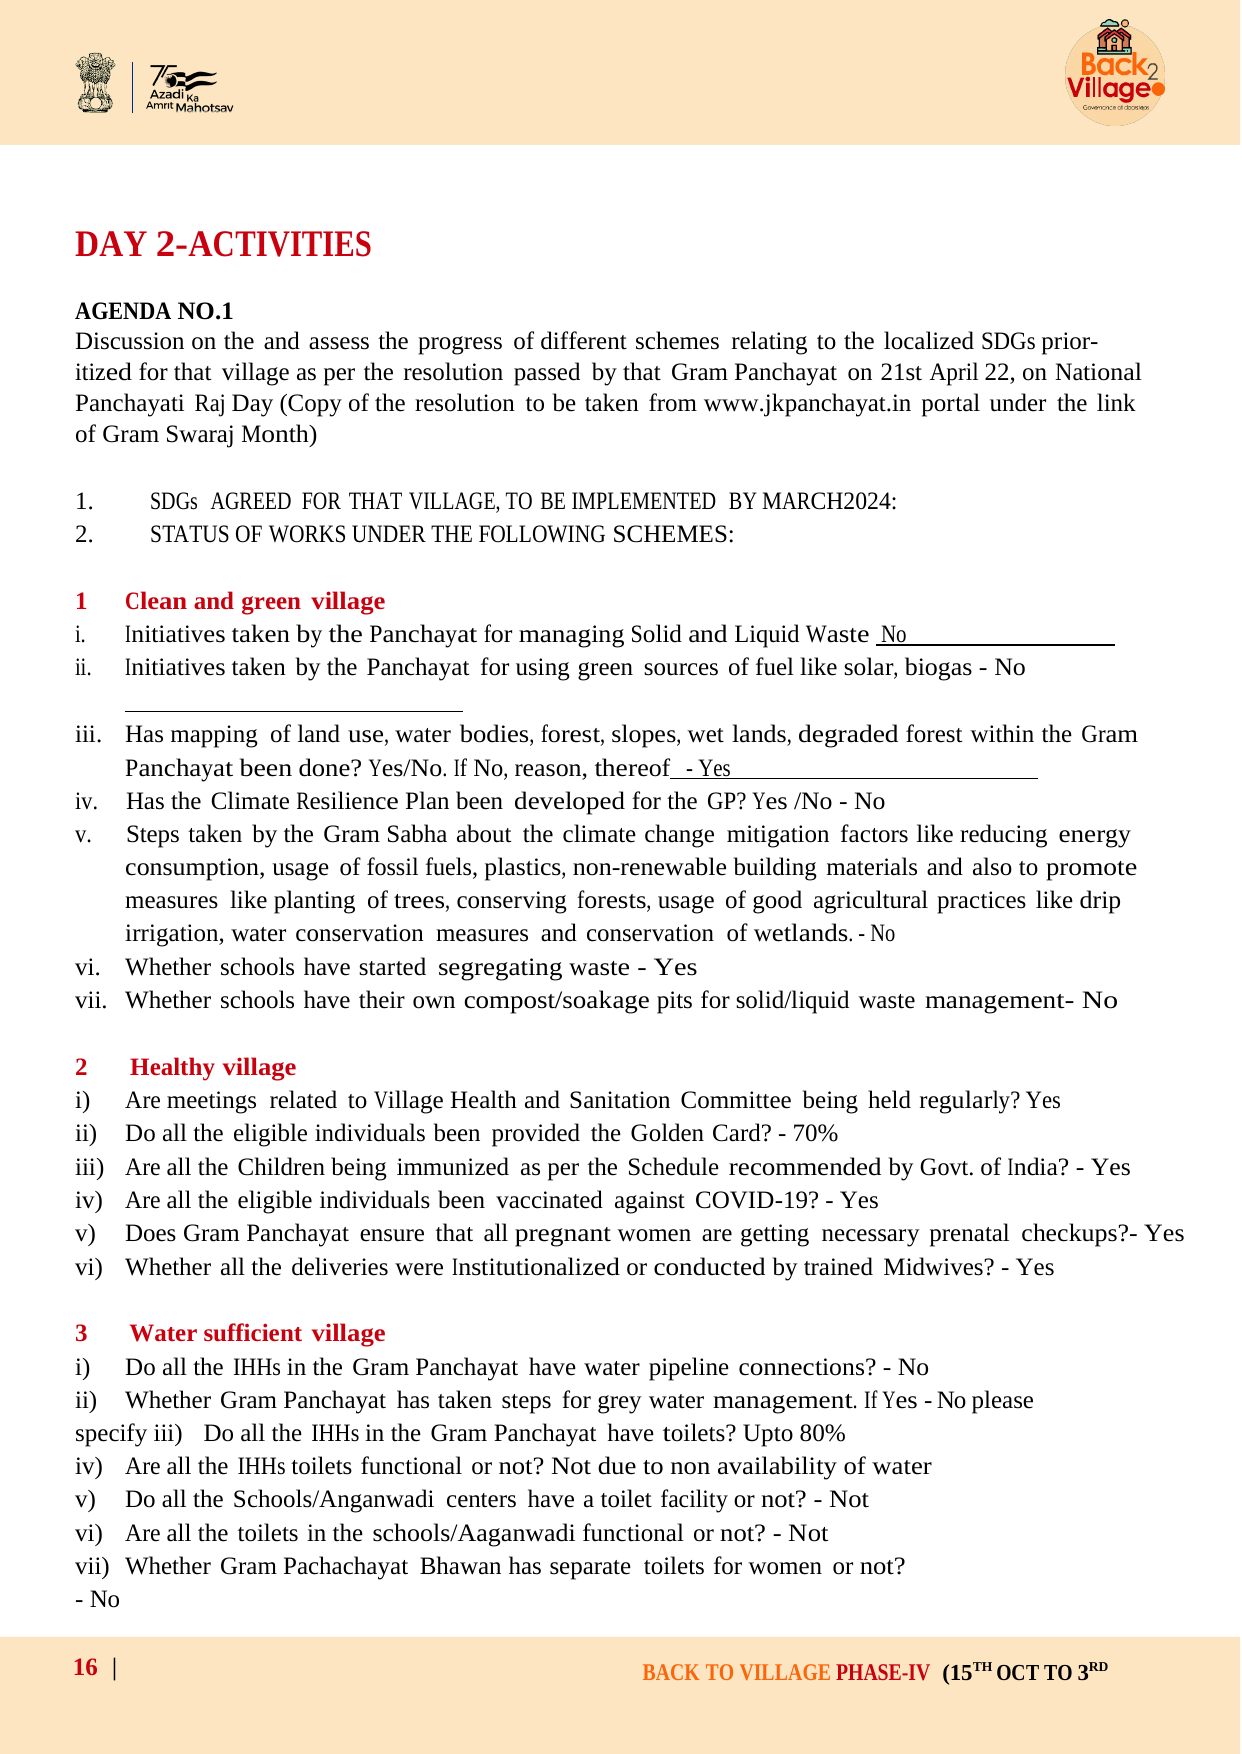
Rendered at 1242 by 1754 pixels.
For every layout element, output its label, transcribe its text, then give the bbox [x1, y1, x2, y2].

text vi. Whether schools have started segregating waste - Yes [75, 952, 1242, 980]
text iv) Are all the eligible individuals been vaccinated against COVID-19? - Yes [75, 1185, 1242, 1214]
text ii. Initiatives taken by the Panchayat for using green sources of fuel like solar, biogas - No [75, 653, 1242, 681]
text 2. STATUS OF WORKS UNDER THE FOLLOWING SCHEMES: [75, 519, 1242, 548]
text iv. Has the Climate Resilience Plan been developed for the GP? Yes /No - No [75, 786, 1242, 815]
text ii) Do all the eligible individuals been provided the Golden Card? - 70% [75, 1118, 1242, 1147]
text v) Do all the Schools/Anganwadi centers have a toilet facility or not? - Not [75, 1484, 1242, 1513]
text i. Initiatives taken by the Panchayat for managing Solid and Liquid Waste No [75, 619, 1242, 648]
text - No [75, 1584, 1242, 1613]
text iii. Has mapping of land use, water bodies, forest, slopes, wet lands, degraded forest within the Gram [75, 719, 1242, 748]
text iii) Are all the Children being immunized as per the Schedule recommended by Govt. of India? - Yes [75, 1152, 1242, 1180]
text i) Are meetings related to Village Health and Sanitation Committee being held regularly? Yes [75, 1085, 1242, 1114]
text DAY 2-ACTIVITIES [75, 221, 1242, 264]
text AGENDA NO.1 [75, 296, 1242, 325]
picture [143, 60, 235, 115]
picture [73, 50, 118, 115]
text v) Does Gram Panchayat ensure that all pregnant women are getting necessary prenatal checkups?- Yes [75, 1218, 1242, 1247]
text vi) Whether all the deliveries were Institutionalized or conducted by trained Midwives? - Yes [75, 1252, 1242, 1280]
text vii) Whether Gram Pachachayat Bhawan has separate toilets for women or not? [75, 1551, 1242, 1580]
text vi) Are all the toilets in the schools/Aaganwadi functional or not? - Not [75, 1518, 1242, 1546]
text 3 Water sufficient village [75, 1318, 1242, 1347]
text iv) Are all the IHHs toilets functional or not? Not due to non availability of water [75, 1451, 1242, 1480]
text 1 Clean and green village [75, 586, 1242, 615]
text v. Steps taken by the Gram Sabha about the climate change mitigation factors like reducing energy consumption, usage of fossil fuels, plastics, non-renewable building materials and also to promote measures like planting of trees, conserving forests, usage of good agricultural practices like drip irrigation, water conservation measures and conservation of wetlands. - No [75, 819, 1147, 947]
text Discussion on the and assess the progress of different schemes relating to the localized SDGs prior- itized for that village as per the resolution passed by that Gram Panchayat on 21st April 22, on National Panchayati Raj Day (Copy of the resolution to be taken from www.jkpanchayat.in portal under the link of Gram Swaraj Month) [75, 326, 1160, 448]
text 1. SDGs AGREED FOR THAT VILLAGE, TO BE IMPLEMENTED BY MARCH2024: [75, 486, 1242, 515]
text i) Do all the IHHs in the Gram Panchayat have water pipeline connections? - No [75, 1352, 1242, 1380]
text 2 Healthy village [75, 1052, 1242, 1080]
text ii) Whether Gram Panchayat has taken steps for grey water management. If Yes - No please specify iii) Do all the IHHs in the Gram Panchayat have toilets? Upto 80% [75, 1385, 1069, 1447]
picture [1063, 17, 1166, 126]
text Panchayat been done? Yes/No. If No, reason, thereof - Yes [125, 753, 1242, 781]
text vii. Whether schools have their own compost/soakage pits for solid/liquid waste management- No [75, 985, 1242, 1014]
